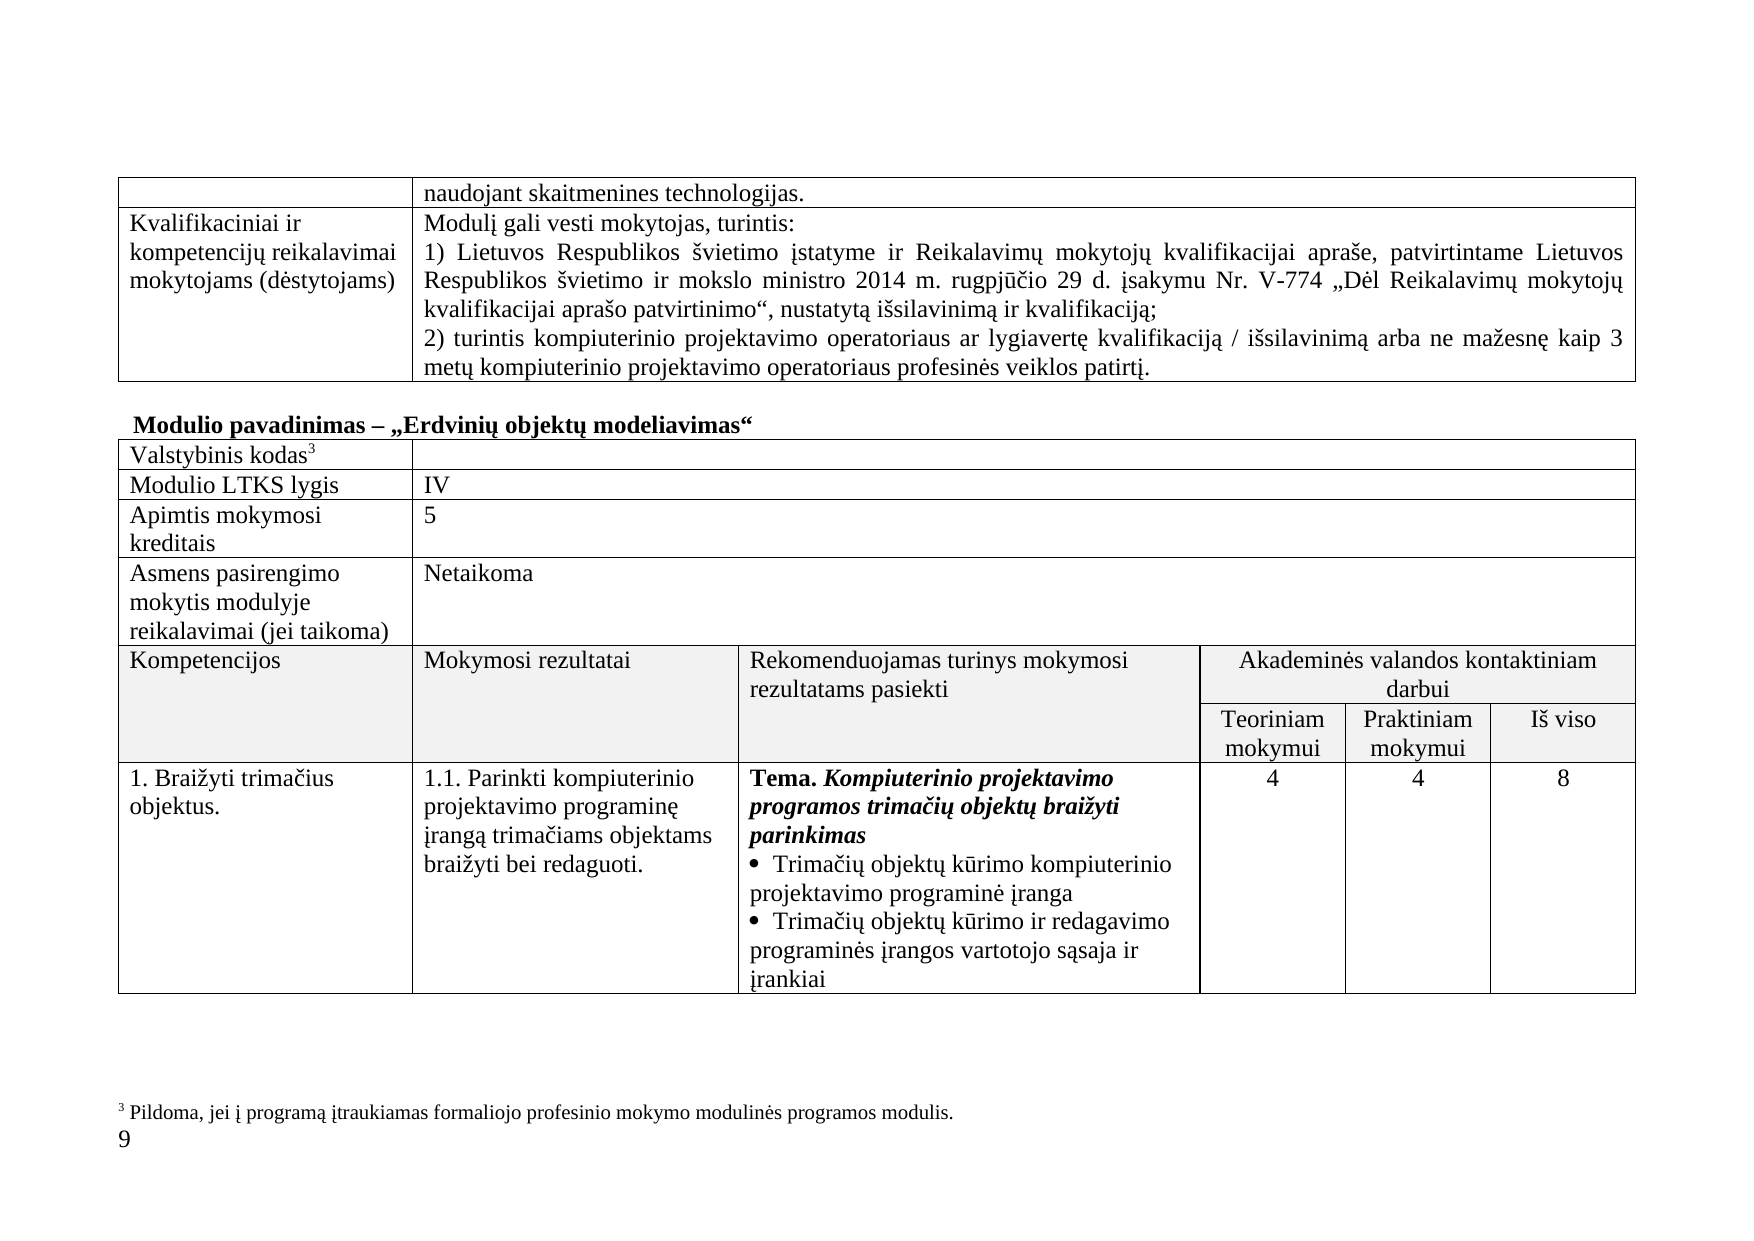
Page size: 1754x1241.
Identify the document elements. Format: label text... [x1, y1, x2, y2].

table_cell Rekomenduojamas turinys mokymosi rezultatams pasiekti [739, 646, 1199, 762]
table_cell 5 [413, 500, 1635, 557]
table_cell IV [413, 470, 1635, 499]
table_cell 4 [1201, 763, 1345, 993]
table_cell Iš viso [1491, 704, 1635, 762]
table_cell Mokymosi rezultatai [413, 646, 738, 762]
table_cell 4 [1346, 763, 1490, 993]
text Modulio pavadinimas – „Erdvinių objektų modeliavimas“ [118, 410, 1636, 439]
table_cell Kvalifikaciniai ir kompetencijų reikalavimai mokytojams (dėstytojams) [119, 208, 412, 381]
table_cell Kompetencijos [119, 646, 412, 762]
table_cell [119, 763, 412, 993]
table_cell Modulį gali vesti mokytojas, turintis: 1) Lietuvos Respublikos švietimo įstatyme ir Reikalavimų mokytojų kvalifikacijai apraše, patvirtintame Lietuvos Respublikos švietimo ir mokslo ministro 2014 m. rugpjūčio 29 d. įsakymu Nr. V-774 „Dėl Reikalavimų mokytojų kvalifikacijai aprašo patvirtinimo“, nustatytą išsilavinimą ir kvalifikaciją; 2) turintis kompiuterinio projektavimo operatoriaus ar lygiavertę kvalifikaciją / išsilavinimą arba ne mažesnę kaip 3 metų kompiuterinio projektavimo operatoriaus profesinės veiklos patirtį. [413, 208, 1635, 381]
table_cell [119, 178, 412, 207]
table_cell Tema. Kompiuterinio projektavimo programos trimačių objektų braižyti parinkimas Trimačių objektų kūrimo kompiuterinio projektavimo programinė įranga Trimačių objektų kūrimo ir redagavimo programinės įrangos vartotojo sąsaja ir įrankiai [739, 763, 1199, 993]
table_cell Netaikoma [413, 558, 1635, 644]
table_cell Apimtis mokymosi kreditais [119, 500, 412, 557]
table_cell Asmens pasirengimo mokytis modulyje reikalavimai (jei taikoma) [119, 558, 412, 644]
table_cell Praktiniam mokymui [1346, 704, 1490, 762]
table_cell Teoriniam mokymui [1201, 704, 1345, 762]
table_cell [413, 178, 1635, 207]
table_header [413, 440, 1635, 469]
table_cell Modulio LTKS lygis [119, 470, 412, 499]
table_header Valstybinis kodas [119, 440, 412, 469]
table_cell Akademinės valandos kontaktiniam darbui [1201, 646, 1635, 703]
table_cell 8 [1491, 763, 1635, 993]
table_cell 1.1. Parinkti kompiuterinio projektavimo programinę įrangą trimačiams objektams braižyti bei redaguoti. [413, 763, 738, 993]
